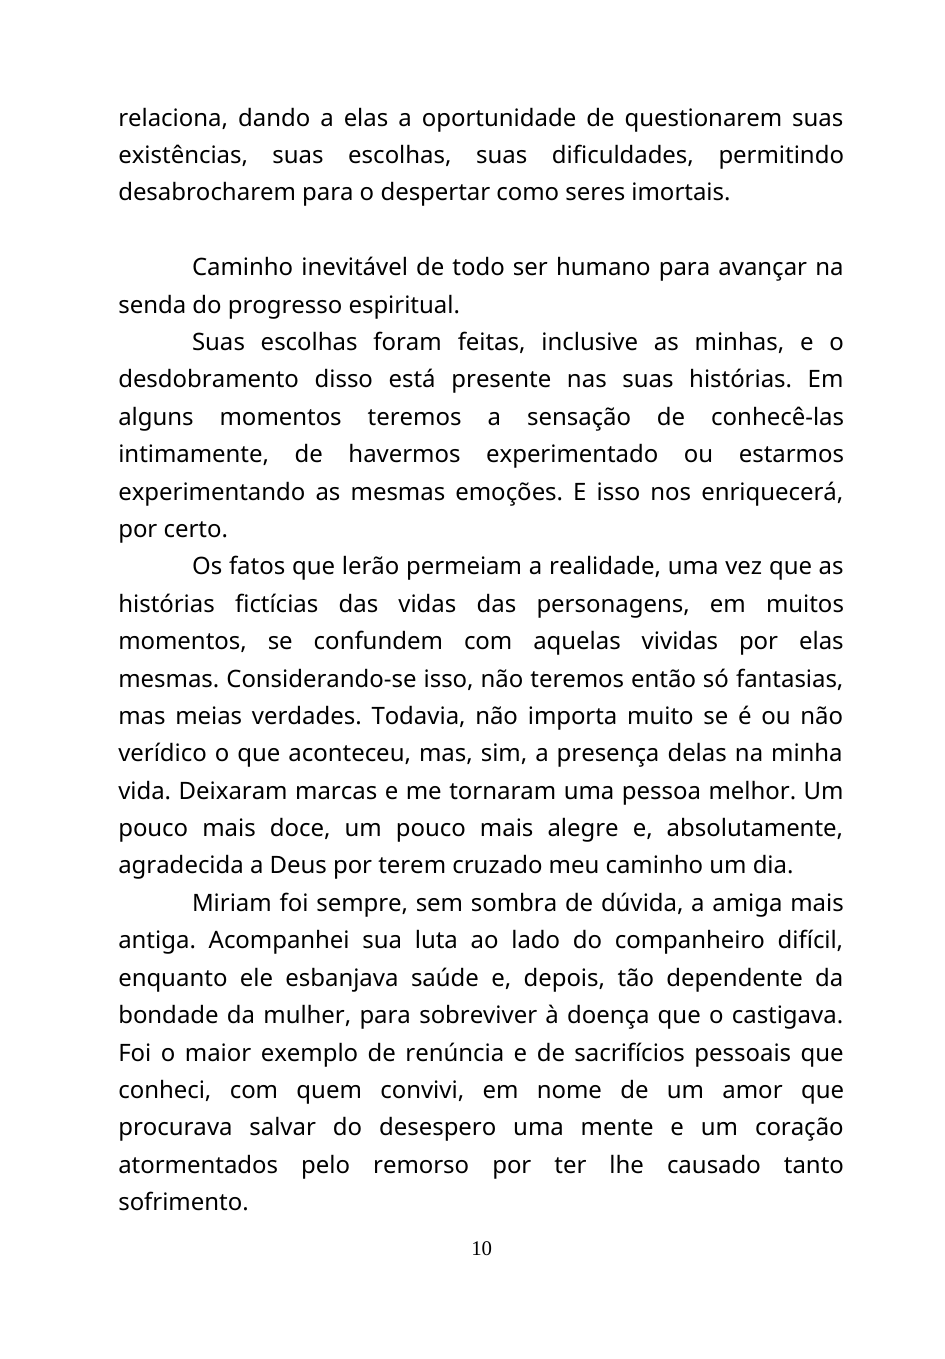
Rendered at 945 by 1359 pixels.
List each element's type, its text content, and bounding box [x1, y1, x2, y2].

text Caminho inevitável de todo ser humano para avançar na senda do progresso espiritual. [118, 250, 844, 320]
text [118, 100, 844, 208]
text Miriam foi sempre, sem sombra de dúvida, a amiga mais antiga. Acompanhei sua luta ao lado do companheiro difícil, enquanto ele esbanjava saúde e, depois, tão dependente da bondade da mulher, para sobreviver à doença que o castigava. Foi o maior exemplo de renúncia e de sacrifícios pessoais que conheci, com quem convivi, em nome de um amor que procurava salvar do desespero uma mente e um coração atormentados pelo remorso por ter lhe causado tanto sofrimento. [118, 886, 844, 1217]
text Suas escolhas foram feitas, inclusive as minhas, e o desdobramento disso está presente nas suas histórias. Em alguns momentos teremos a sensação de conhecê-las intimamente, de havermos experimentado ou estarmos experimentando as mesmas emoções. E isso nos enriquecerá, por certo. [118, 325, 844, 544]
text Os fatos que lerão permeiam a realidade, uma vez que as histórias fictícias das vidas das personagens, em muitos momentos, se confundem com aquelas vividas por elas mesmas. Considerando-se isso, não teremos então só fantasias, mas meias verdades. Todavia, não importa muito se é ou não verídico o que aconteceu, mas, sim, a presença delas na minha vida. Deixaram marcas e me tornaram uma pessoa melhor. Um pouco mais doce, um pouco mais alegre e, absolutamente, agradecida a Deus por terem cruzado meu caminho um dia. [118, 549, 844, 881]
